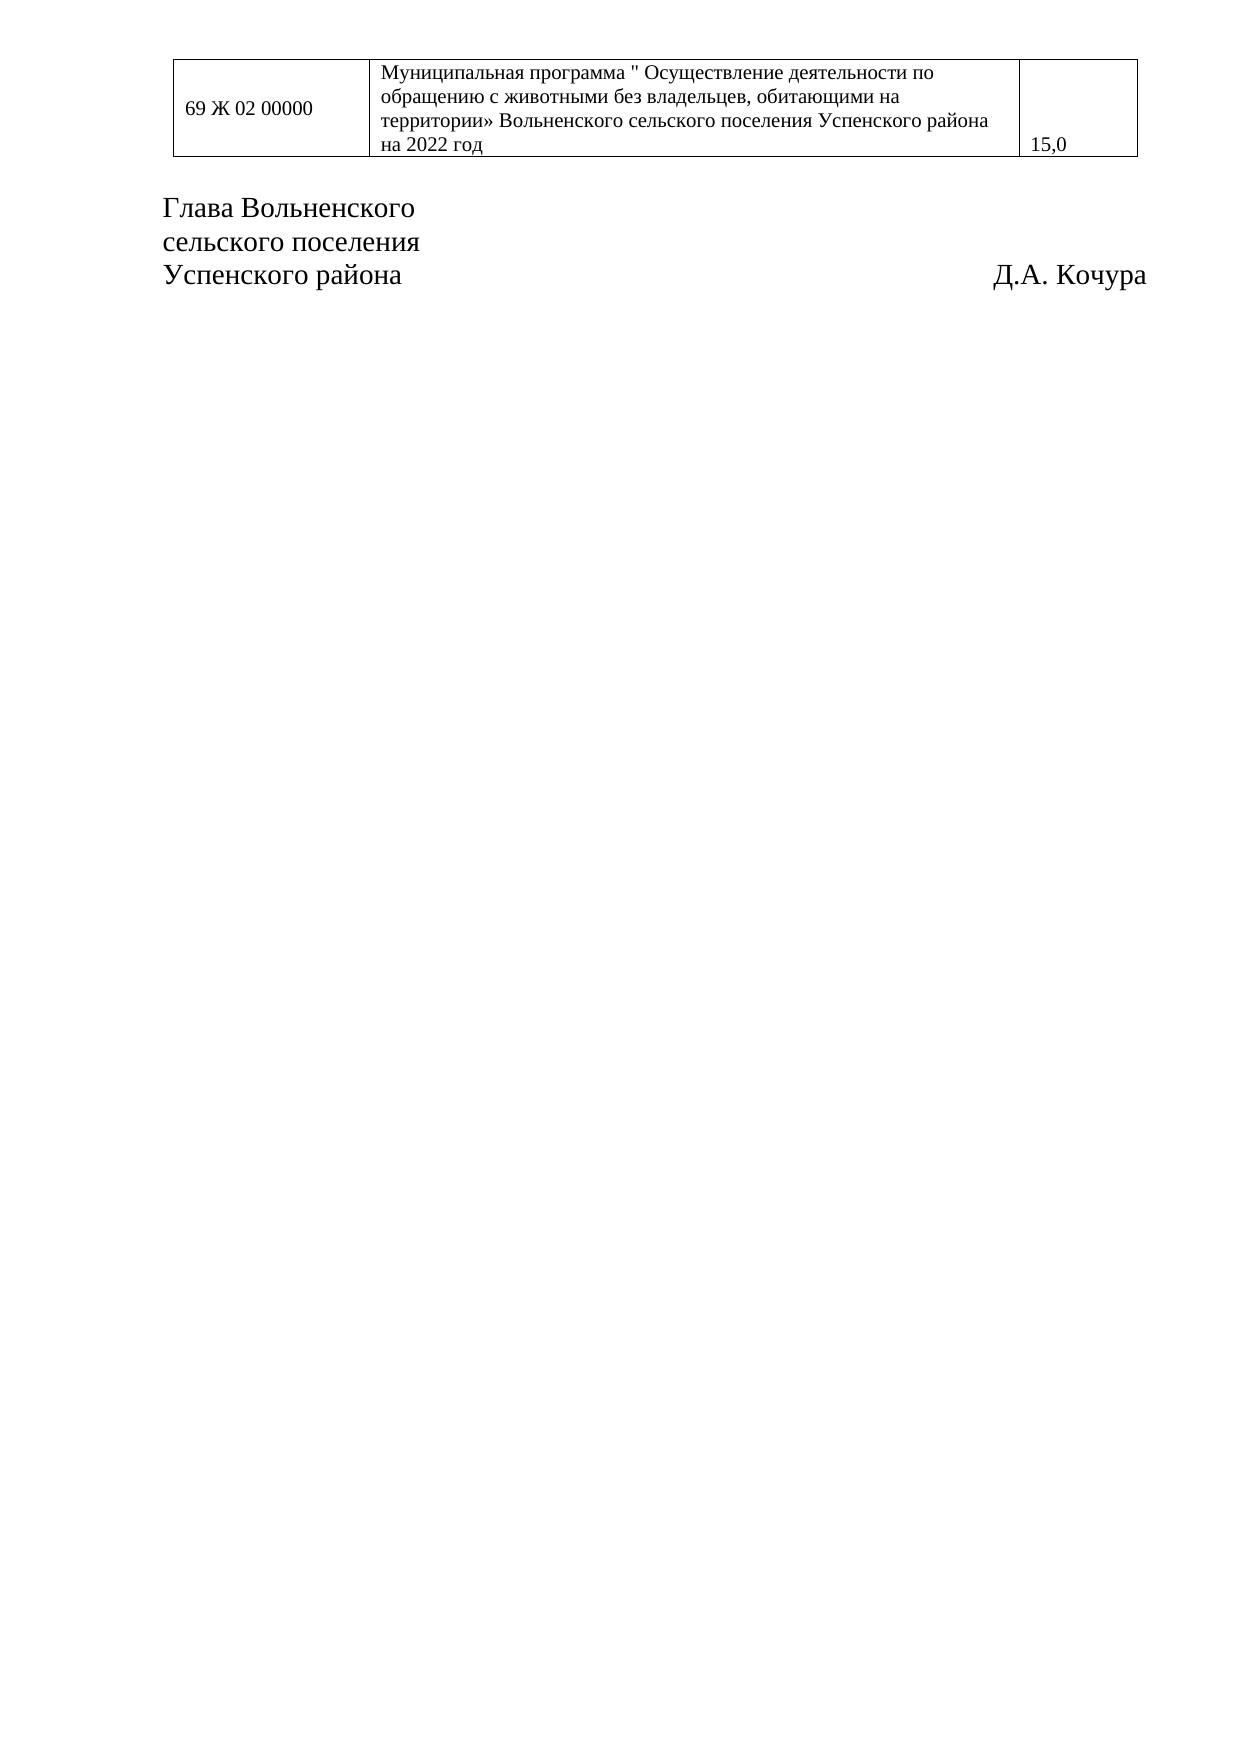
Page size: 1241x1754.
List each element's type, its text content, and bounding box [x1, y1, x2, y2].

table_cell 69 Ж 02 00000 [174, 60, 369, 156]
text Успенского района Д.А. Кочура [162, 257, 1152, 291]
table_cell 15,0 [1020, 60, 1137, 156]
table_cell Муниципальная программа " Осуществление деятельности по обращению с животными без владельцев, обитающими на территории» Вольненского сельского поселения Успенского района на 2022 год [370, 60, 1019, 156]
text сельского поселения [162, 224, 1152, 257]
text Глава Вольненского [162, 190, 1152, 224]
